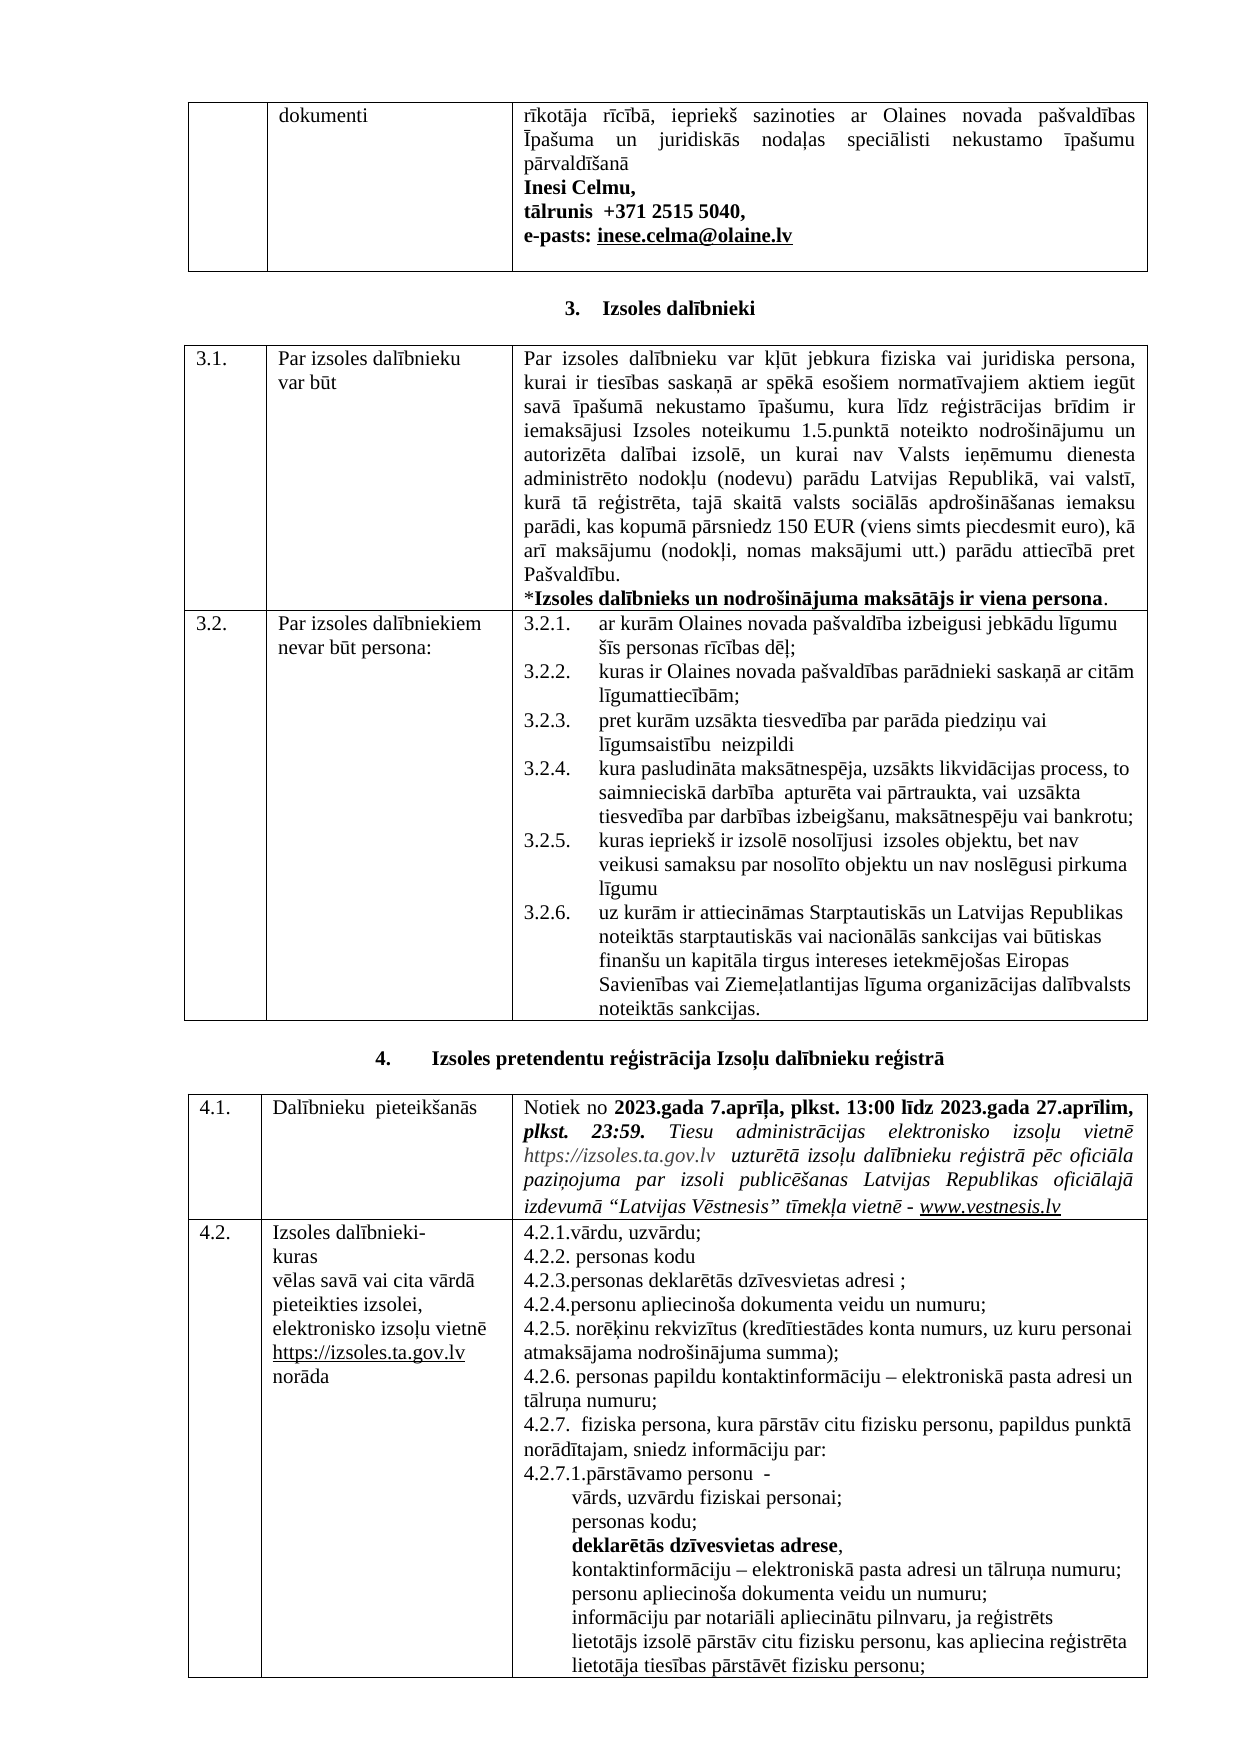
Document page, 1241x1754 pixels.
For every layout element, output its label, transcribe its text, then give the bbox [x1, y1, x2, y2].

table_cell 3.2. [185, 611, 266, 1020]
table_cell Par izsoles dalībniekiem nevar būt persona: [267, 611, 512, 1020]
table_cell 4.2. [189, 1220, 261, 1677]
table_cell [268, 103, 512, 271]
table_header 3.1. [185, 346, 266, 610]
table_header Dalībnieku pieteikšanās [262, 1095, 512, 1219]
table_header Notiek no 2023.gada 7.aprīļa, plkst. 13:00 līdz 2023.gada 27.aprīlim, plkst. 23:59. Tiesu administrācijas elektronisko izsoļu vietnē https://izsoles.ta.gov.lv uzturētā izsoļu dalībnieku reģistrā pēc oficiāla paziņojuma par izsoli publicēšanas Latvijas Republikas oficiālajā izdevumā “Latvijas Vēstnesis” tīmekļa vietnē - www.vestnesis.lv [513, 1095, 1147, 1219]
table_header Par izsoles dalībnieku var būt [267, 346, 512, 610]
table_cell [262, 1220, 512, 1677]
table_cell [513, 103, 1147, 271]
list Izsoles pretendentu reģistrācija Izsoļu dalībnieku reģistrā [187, 1045, 1132, 1069]
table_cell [513, 1220, 1147, 1677]
table_header 4.1. [189, 1095, 261, 1219]
table_cell ar kurām Olaines novada pašvaldība izbeigusi jebkādu līgumu šīs personas rīcības dēļ; kuras ir Olaines novada pašvaldības parādnieki saskaņā ar citām līgumattiecībām; pret kurām uzsākta tiesvedība par parāda piedziņu vai līgumsaistību neizpildi kura pasludināta maksātnespēja, uzsākts likvidācijas process, to saimnieciskā darbība apturēta vai pārtraukta, vai uzsākta tiesvedība par darbības izbeigšanu, maksātnespēju vai bankrotu; kuras iepriekš ir izsolē nosolījusi izsoles objektu, bet nav veikusi samaksu par nosolīto objektu un nav noslēgusi pirkuma līgumu uz kurām ir attiecināmas Starptautiskās un Latvijas Republikas noteiktās starptautiskās vai nacionālās sankcijas vai būtiskas finanšu un kapitāla tirgus intereses ietekmējošas Eiropas Savienības vai Ziemeļatlantijas līguma organizācijas dalībvalsts noteiktās sankcijas. [513, 611, 1147, 1020]
table_cell [189, 103, 267, 271]
table_header Par izsoles dalībnieku var kļūt jebkura fiziska vai juridiska persona, kurai ir tiesības saskaņā ar spēkā esošiem normatīvajiem aktiem iegūt savā īpašumā nekustamo īpašumu, kura līdz reģistrācijas brīdim ir iemaksājusi Izsoles noteikumu 1.5.punktā noteikto nodrošinājumu un autorizēta dalībai izsolē, un kurai nav Valsts ieņēmumu dienesta administrēto nodokļu (nodevu) parādu Latvijas Republikā, vai valstī, kurā tā reģistrēta, tajā skaitā valsts sociālās apdrošināšanas iemaksu parādi, kas kopumā pārsniedz 150 EUR (viens simts piecdesmit euro), kā arī maksājumu (nodokļi, nomas maksājumi utt.) parādu attiecībā pret Pašvaldību. *Izsoles dalībnieks un nodrošinājuma maksātājs ir viena persona. [513, 346, 1147, 610]
list Izsoles dalībnieki [187, 296, 1132, 320]
